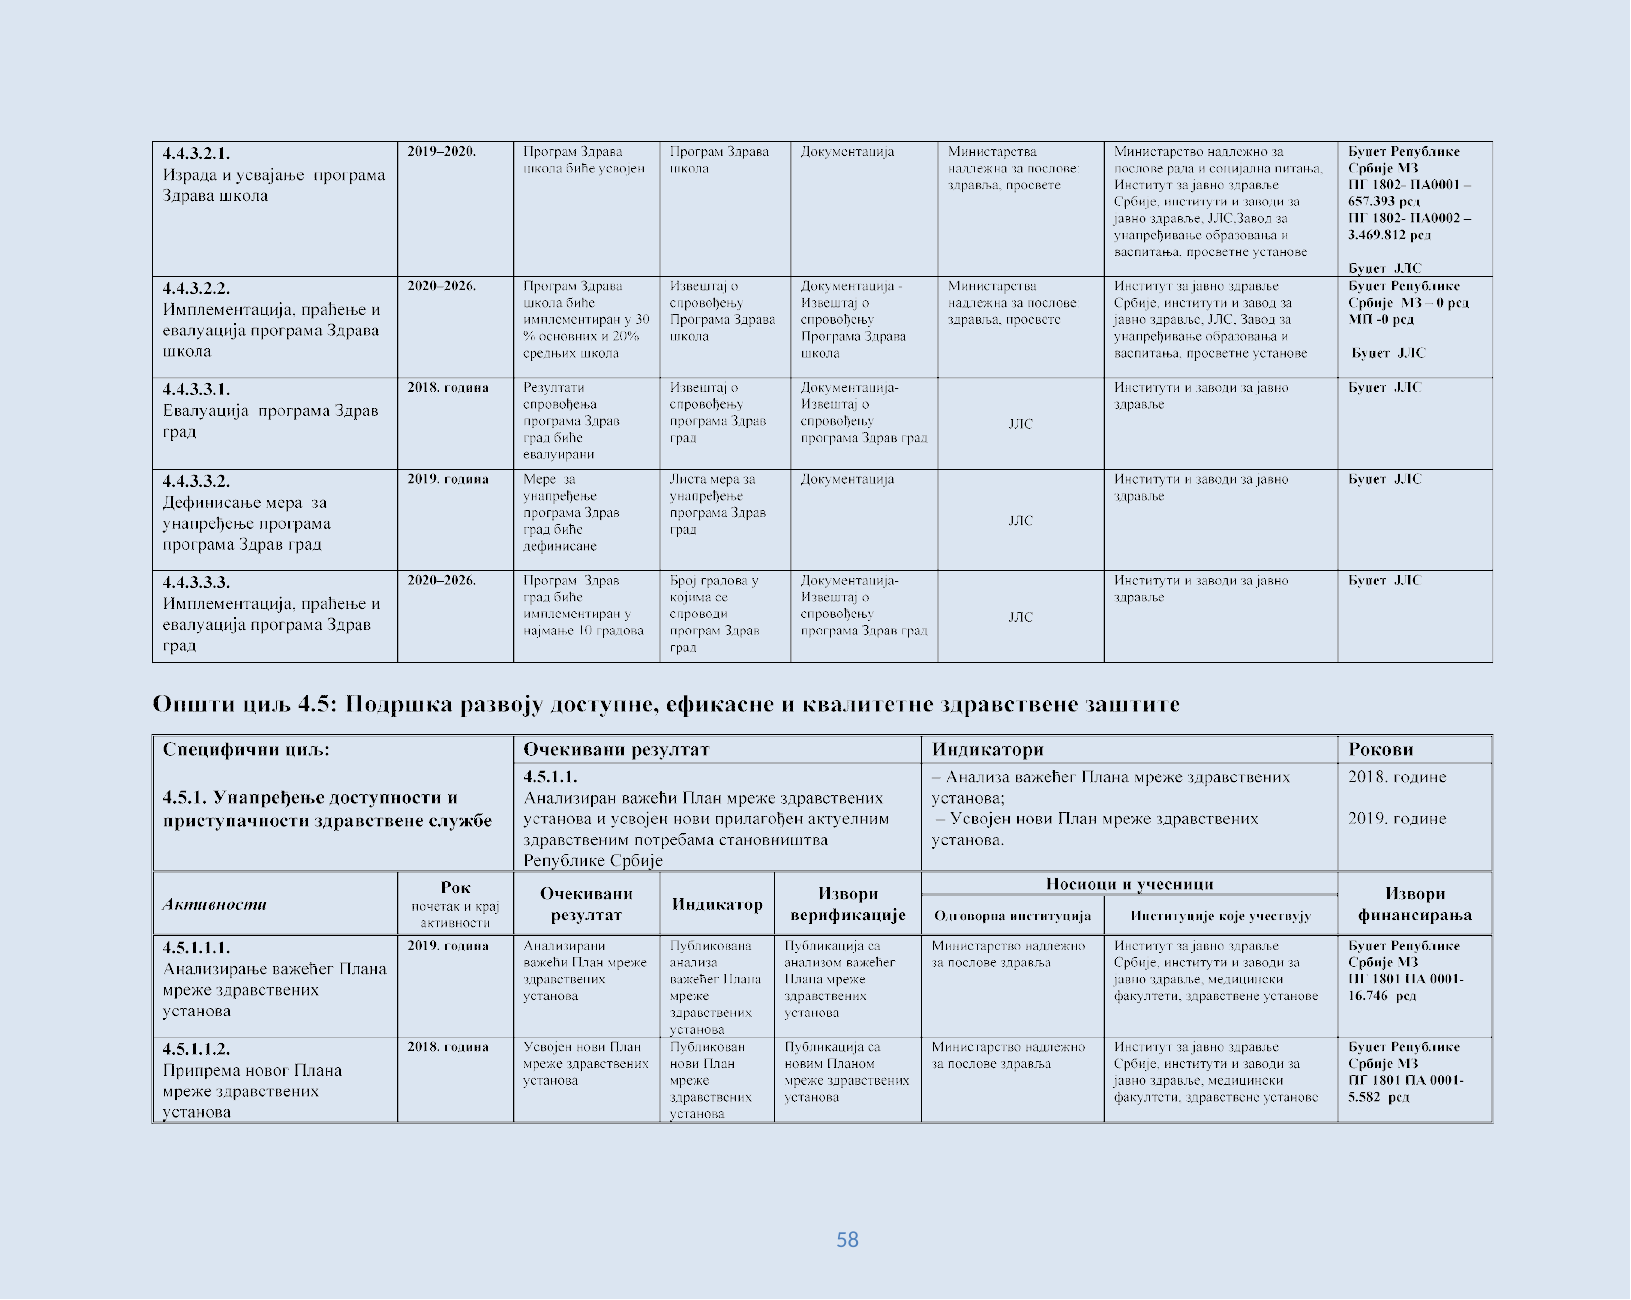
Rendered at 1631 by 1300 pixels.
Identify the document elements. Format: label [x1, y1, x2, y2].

picture [151, 141, 1494, 1124]
